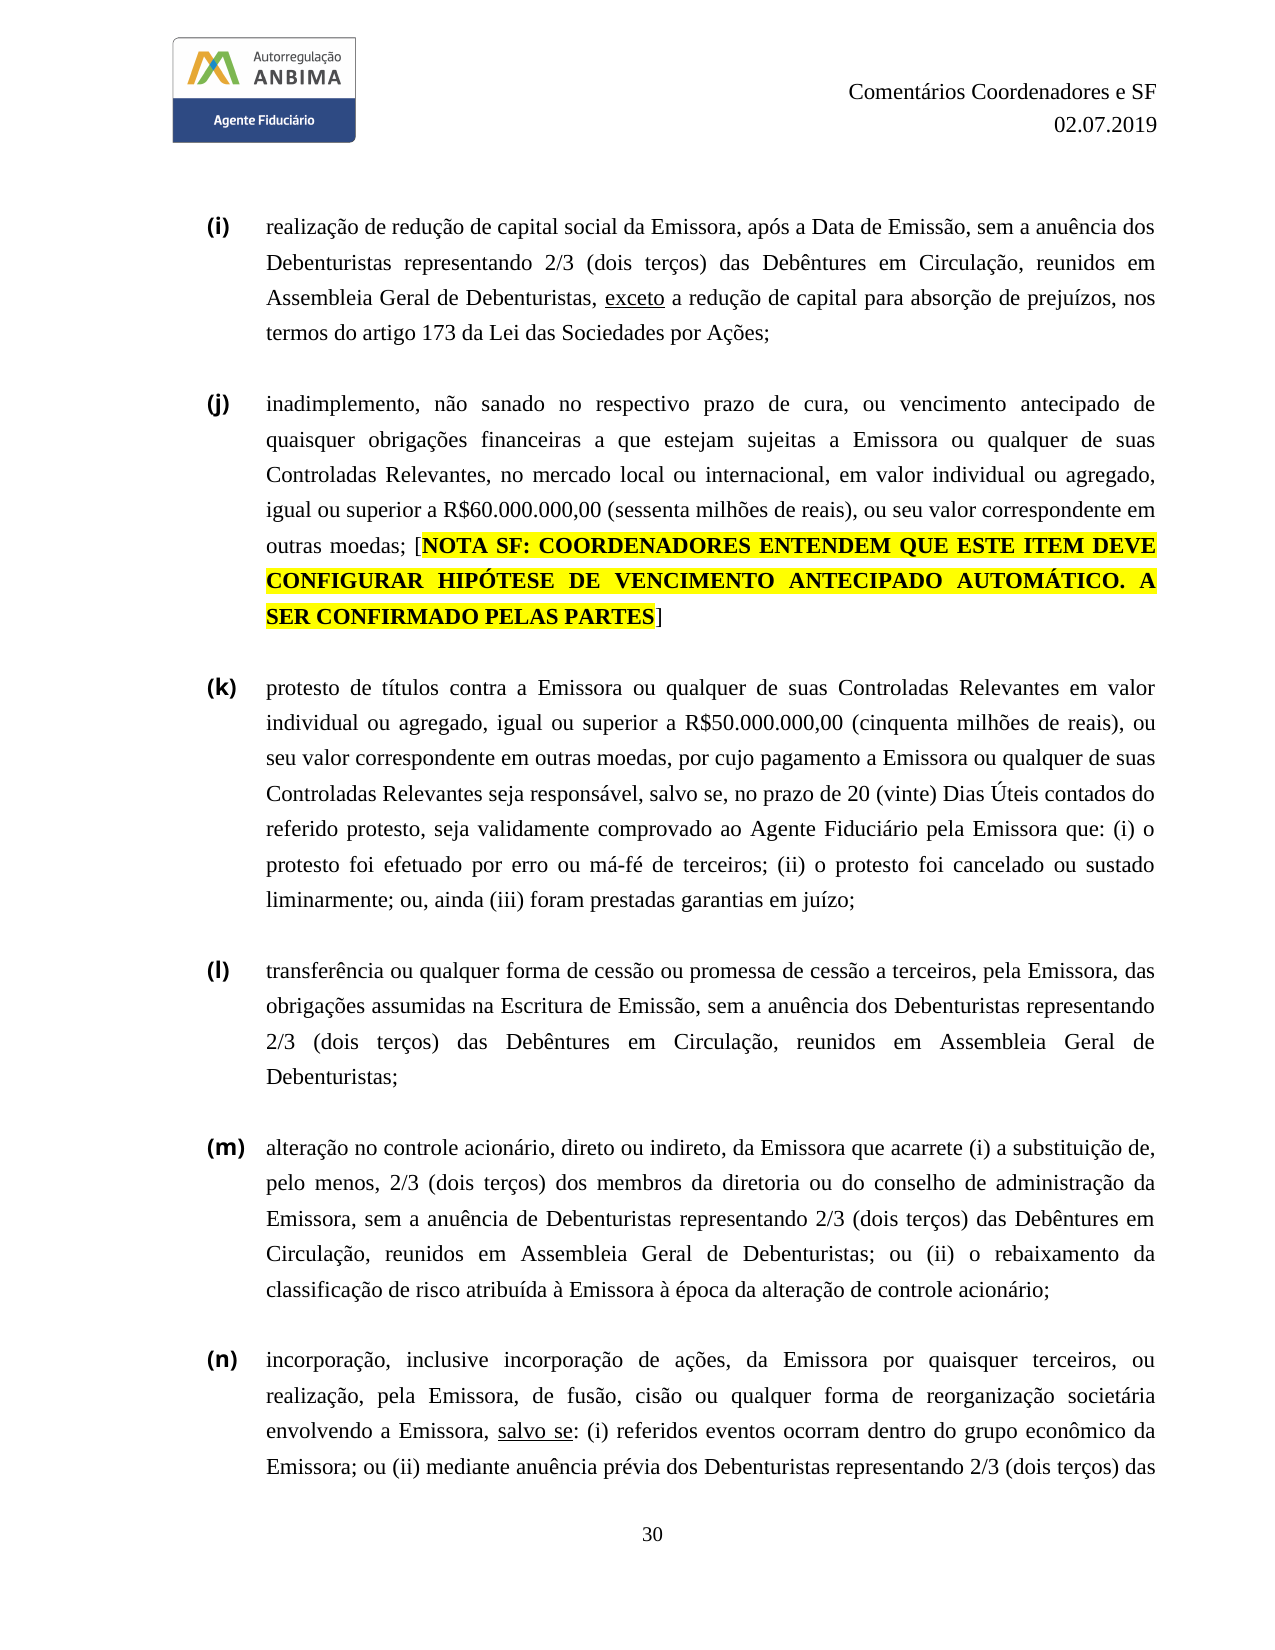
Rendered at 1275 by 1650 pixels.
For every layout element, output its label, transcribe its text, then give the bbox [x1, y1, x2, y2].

list transferência ou qualquer forma de cessão ou promessa de cessão a terceiros, pela Emissora, das obrigações assumidas na Escritura de Emissão, sem a anuência dos Debenturistas representando 2/3 (dois terços) das Debêntures em Circulação, reunidos em Assembleia Geral de Debenturistas; [207, 950, 1157, 1092]
list inadimplemento, não sanado no respectivo prazo de cura, ou vencimento antecipado de quaisquer obrigações financeiras a que estejam sujeitas a Emissora ou qualquer de suas Controladas Relevantes, no mercado local ou internacional, em valor individual ou agregado, igual ou superior a R$60.000.000,00 (sessenta milhões de reais), ou seu valor correspondente em outras moedas; [NOTA SF: COORDENADORES ENTENDEM QUE ESTE ITEM DEVE CONFIGURAR HIPÓTESE DE VENCIMENTO ANTECIPADO AUTOMÁTICO. A SER CONFIRMADO PELAS PARTES] [207, 383, 1157, 631]
list alteração no controle acionário, direto ou indireto, da Emissora que acarrete (i) a substituição de, pelo menos, 2/3 (dois terços) dos membros da diretoria ou do conselho de administração da Emissora, sem a anuência de Debenturistas representando 2/3 (dois terços) das Debêntures em Circulação, reunidos em Assembleia Geral de Debenturistas; ou (ii) o rebaixamento da classificação de risco atribuída à Emissora à época da alteração de controle acionário; [207, 1127, 1157, 1304]
list realização de redução de capital social da Emissora, após a Data de Emissão, sem a anuência dos Debenturistas representando 2/3 (dois terços) das Debêntures em Circulação, reunidos em Assembleia Geral de Debenturistas, exceto a redução de capital para absorção de prejuízos, nos termos do artigo 173 da Lei das Sociedades por Ações; [207, 206, 1157, 348]
picture [172, 37, 356, 143]
list protesto de títulos contra a Emissora ou qualquer de suas Controladas Relevantes em valor individual ou agregado, igual ou superior a R$50.000.000,00 (cinquenta milhões de reais), ou seu valor correspondente em outras moedas, por cujo pagamento a Emissora ou qualquer de suas Controladas Relevantes seja responsável, salvo se, no prazo de 20 (vinte) Dias Úteis contados do referido protesto, seja validamente comprovado ao Agente Fiduciário pela Emissora que: (i) o protesto foi efetuado por erro ou má-fé de terceiros; (ii) o protesto foi cancelado ou sustado liminarmente; ou, ainda (iii) foram prestadas garantias em juízo; [207, 667, 1157, 914]
